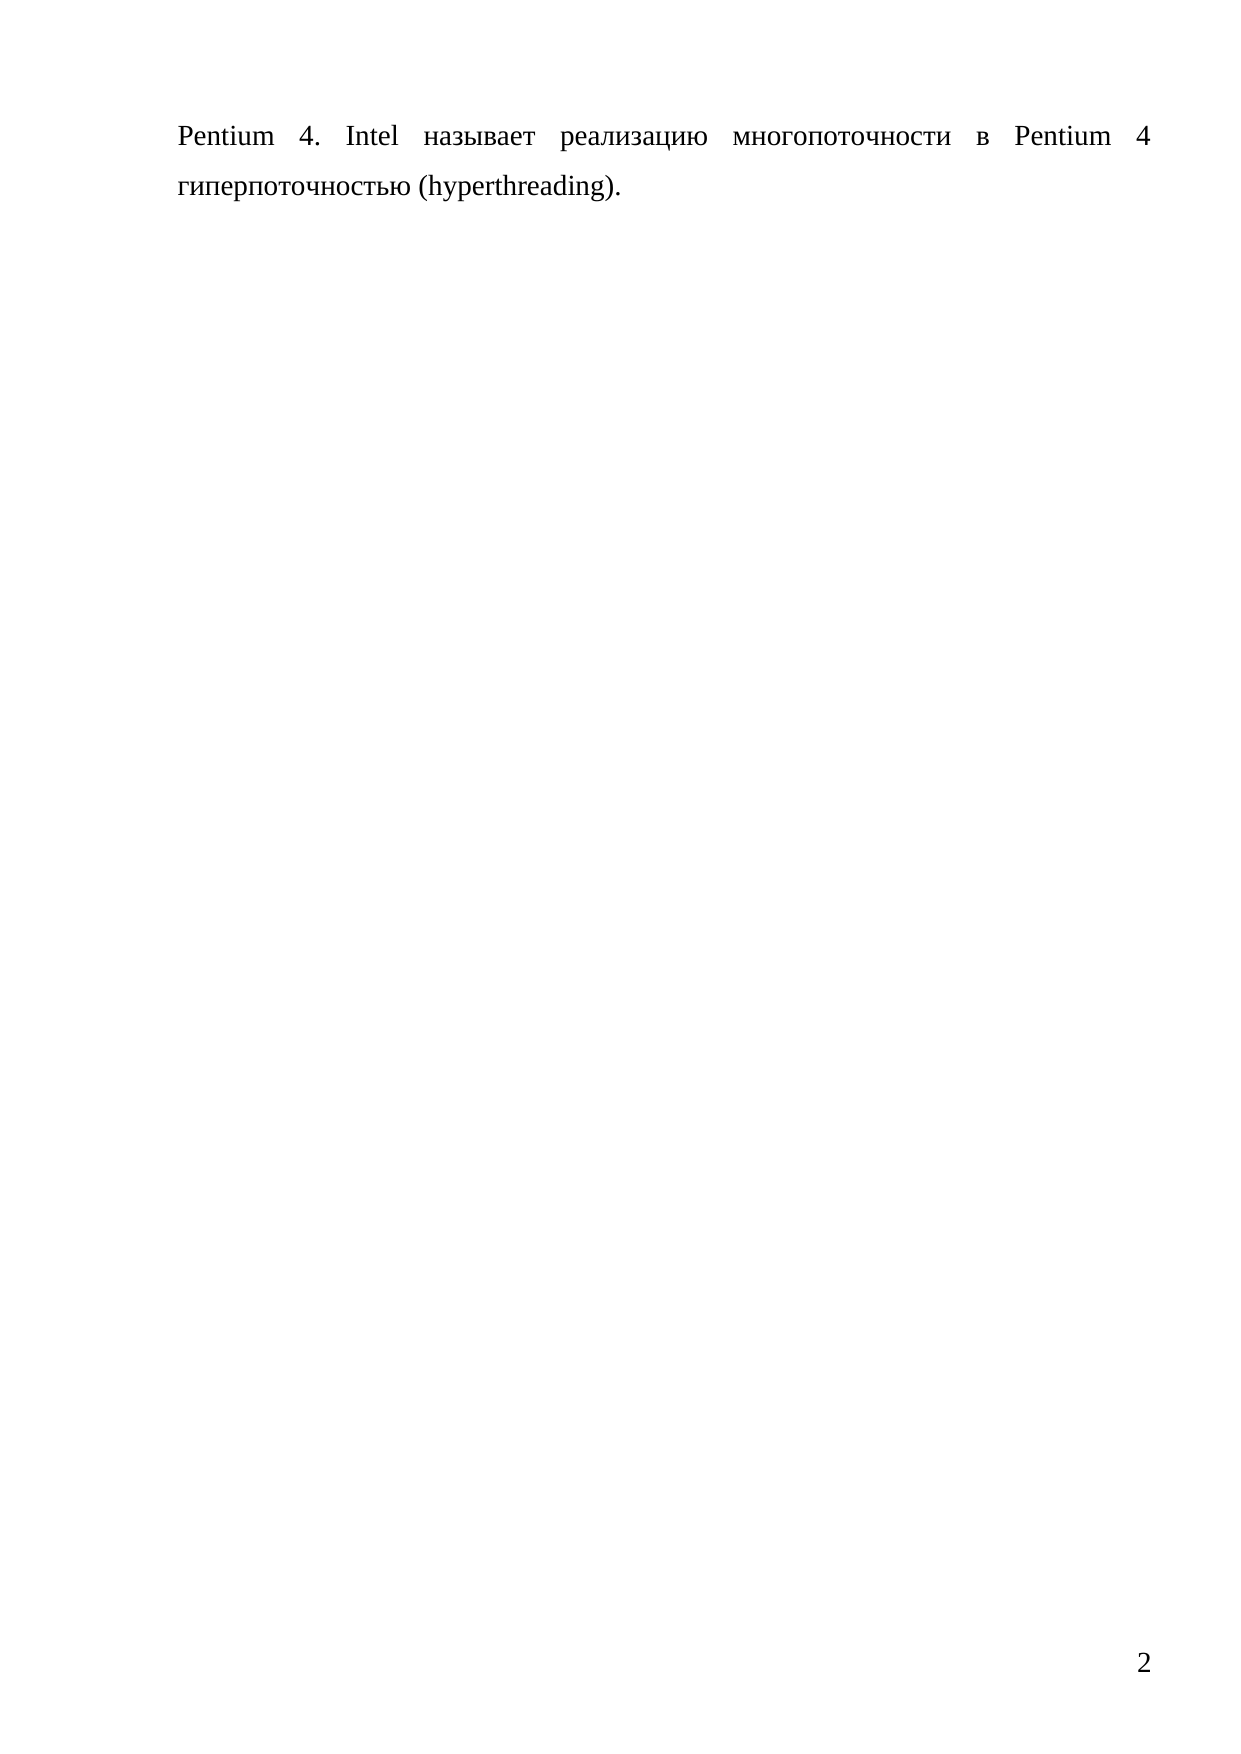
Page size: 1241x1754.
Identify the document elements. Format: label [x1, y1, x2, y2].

text [177, 118, 1152, 202]
